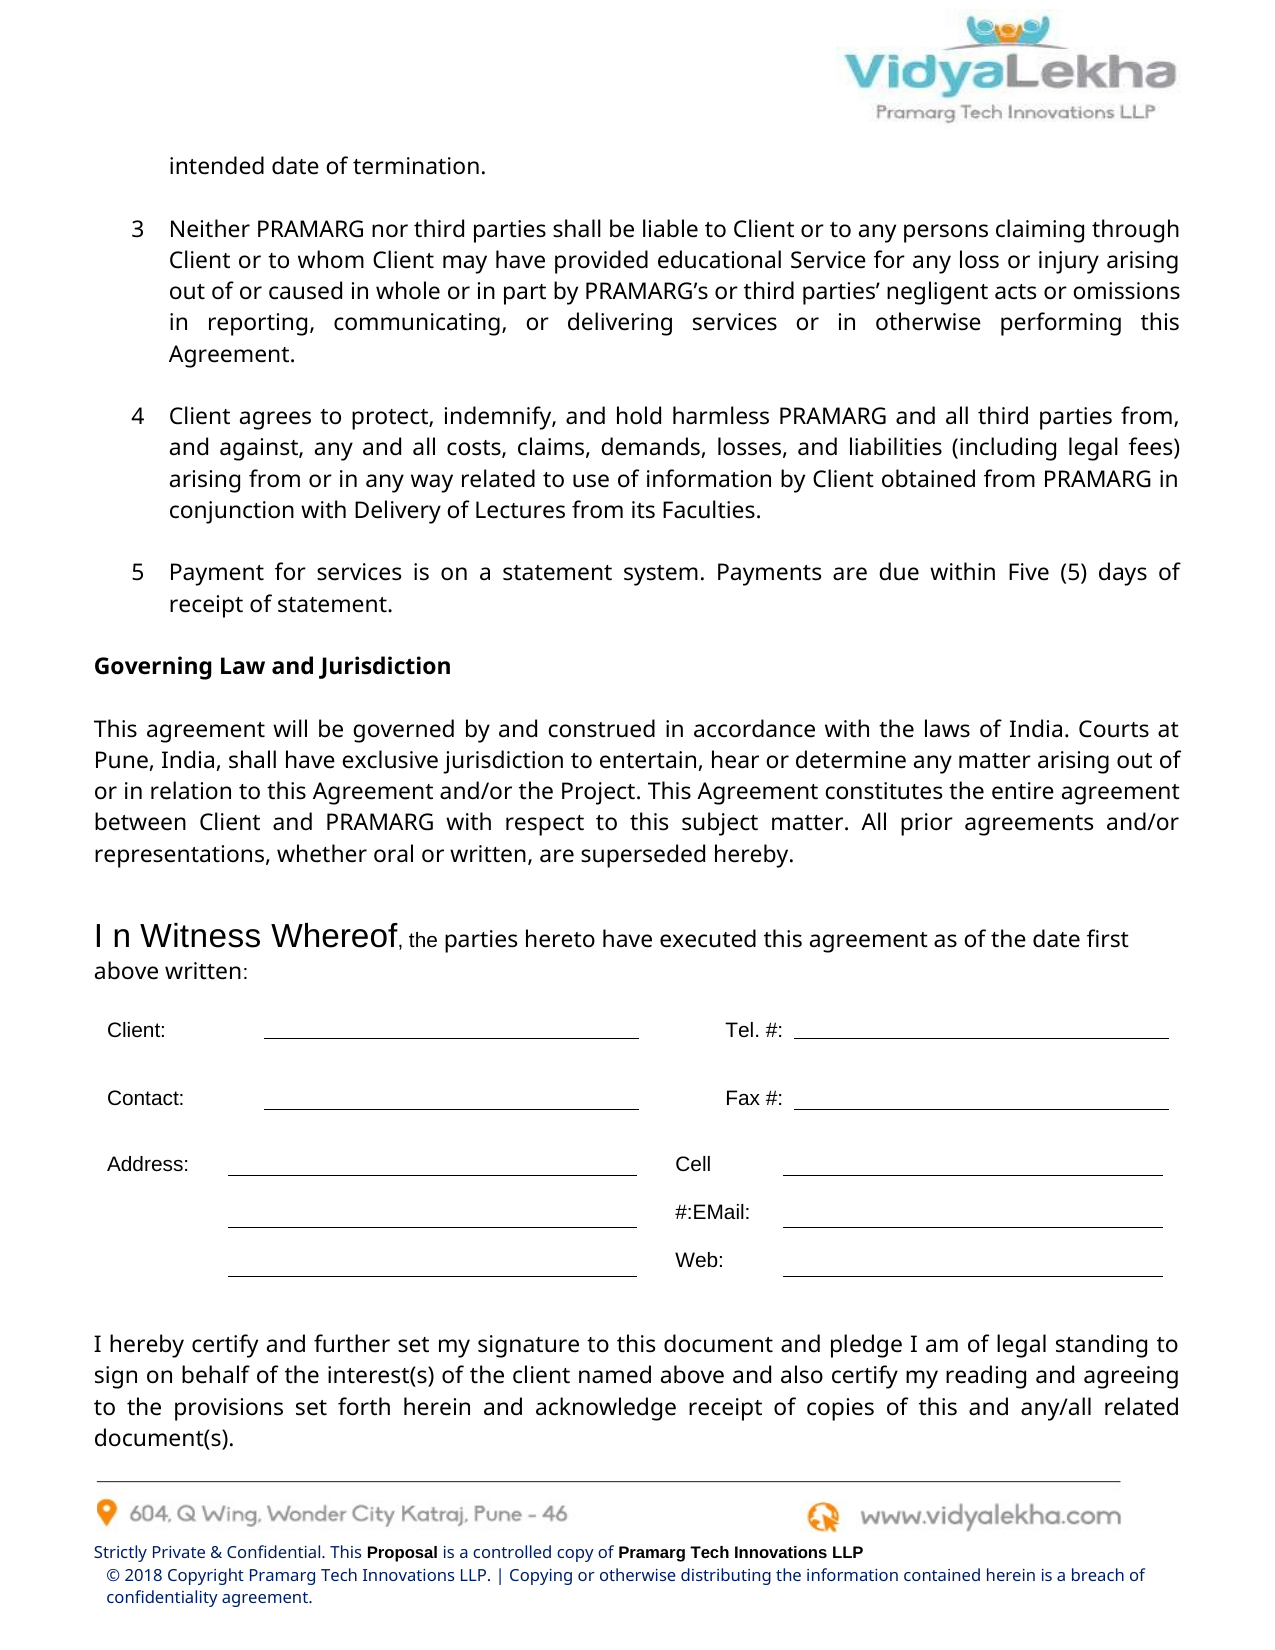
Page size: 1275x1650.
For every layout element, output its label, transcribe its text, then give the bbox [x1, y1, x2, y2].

table_cell [228, 1128, 675, 1304]
text I n Witness Whereof, the parties hereto have executed this agreement as of the date first above written: [94, 917, 1181, 986]
subtitle This agreement will be governed by and construed in accordance with the laws of India. Courts at Pune, India, shall have exclusive jurisdiction to entertain, hear or determine any matter arising out of or in relation to this Agreement and/or the Project. This Agreement constitutes the entire agreement between Client and PRAMARG with respect to this subject matter. All prior agreements and/or representations, whether oral or written, are superseded hereby. [94, 712, 1181, 869]
table_cell Cell #:EMail: Web: [675, 1128, 783, 1304]
picture [96, 1481, 1122, 1533]
table_header [783, 1019, 1169, 1062]
table_cell Contact: [107, 1062, 228, 1128]
table_header Client: [107, 1019, 228, 1062]
table_cell [783, 1128, 1169, 1304]
picture [836, 9, 1182, 129]
table_header Tel. #: [675, 1019, 783, 1062]
text I hereby certify and further set my signature to this document and pledge I am of legal standing to sign on behalf of the interest(s) of the client named above and also certify my reading and agreeing to the provisions set forth herein and acknowledge receipt of copies of this and any/all related document(s). [94, 1328, 1181, 1453]
list Neither PRAMARG nor third parties shall be liable to Client or to any persons claiming through Client or to whom Client may have provided educational Service for any loss or injury arising out of or caused in whole or in part by PRAMARG’s or third parties’ negligent acts or omissions in reporting, communicating, or delivering services or in otherwise performing this Agreement. [131, 212, 1181, 369]
list Payment for services is on a statement system. Payments are due within Five (5) days of receipt of statement. [131, 556, 1181, 619]
table_header [228, 1019, 675, 1062]
table_cell [228, 1062, 675, 1128]
table_cell [783, 1062, 1169, 1128]
subtitle Governing Law and Jurisdiction [94, 650, 1181, 681]
table_cell Fax #: [675, 1062, 783, 1128]
table_cell Address: [107, 1128, 228, 1304]
list Client agrees to protect, indemnify, and hold harmless PRAMARG and all third parties from, and against, any and all costs, claims, demands, losses, and liabilities (including legal fees) arising from or in any way related to use of information by Client obtained from PRAMARG in conjunction with Delivery of Lectures from its Faculties. [131, 400, 1181, 525]
